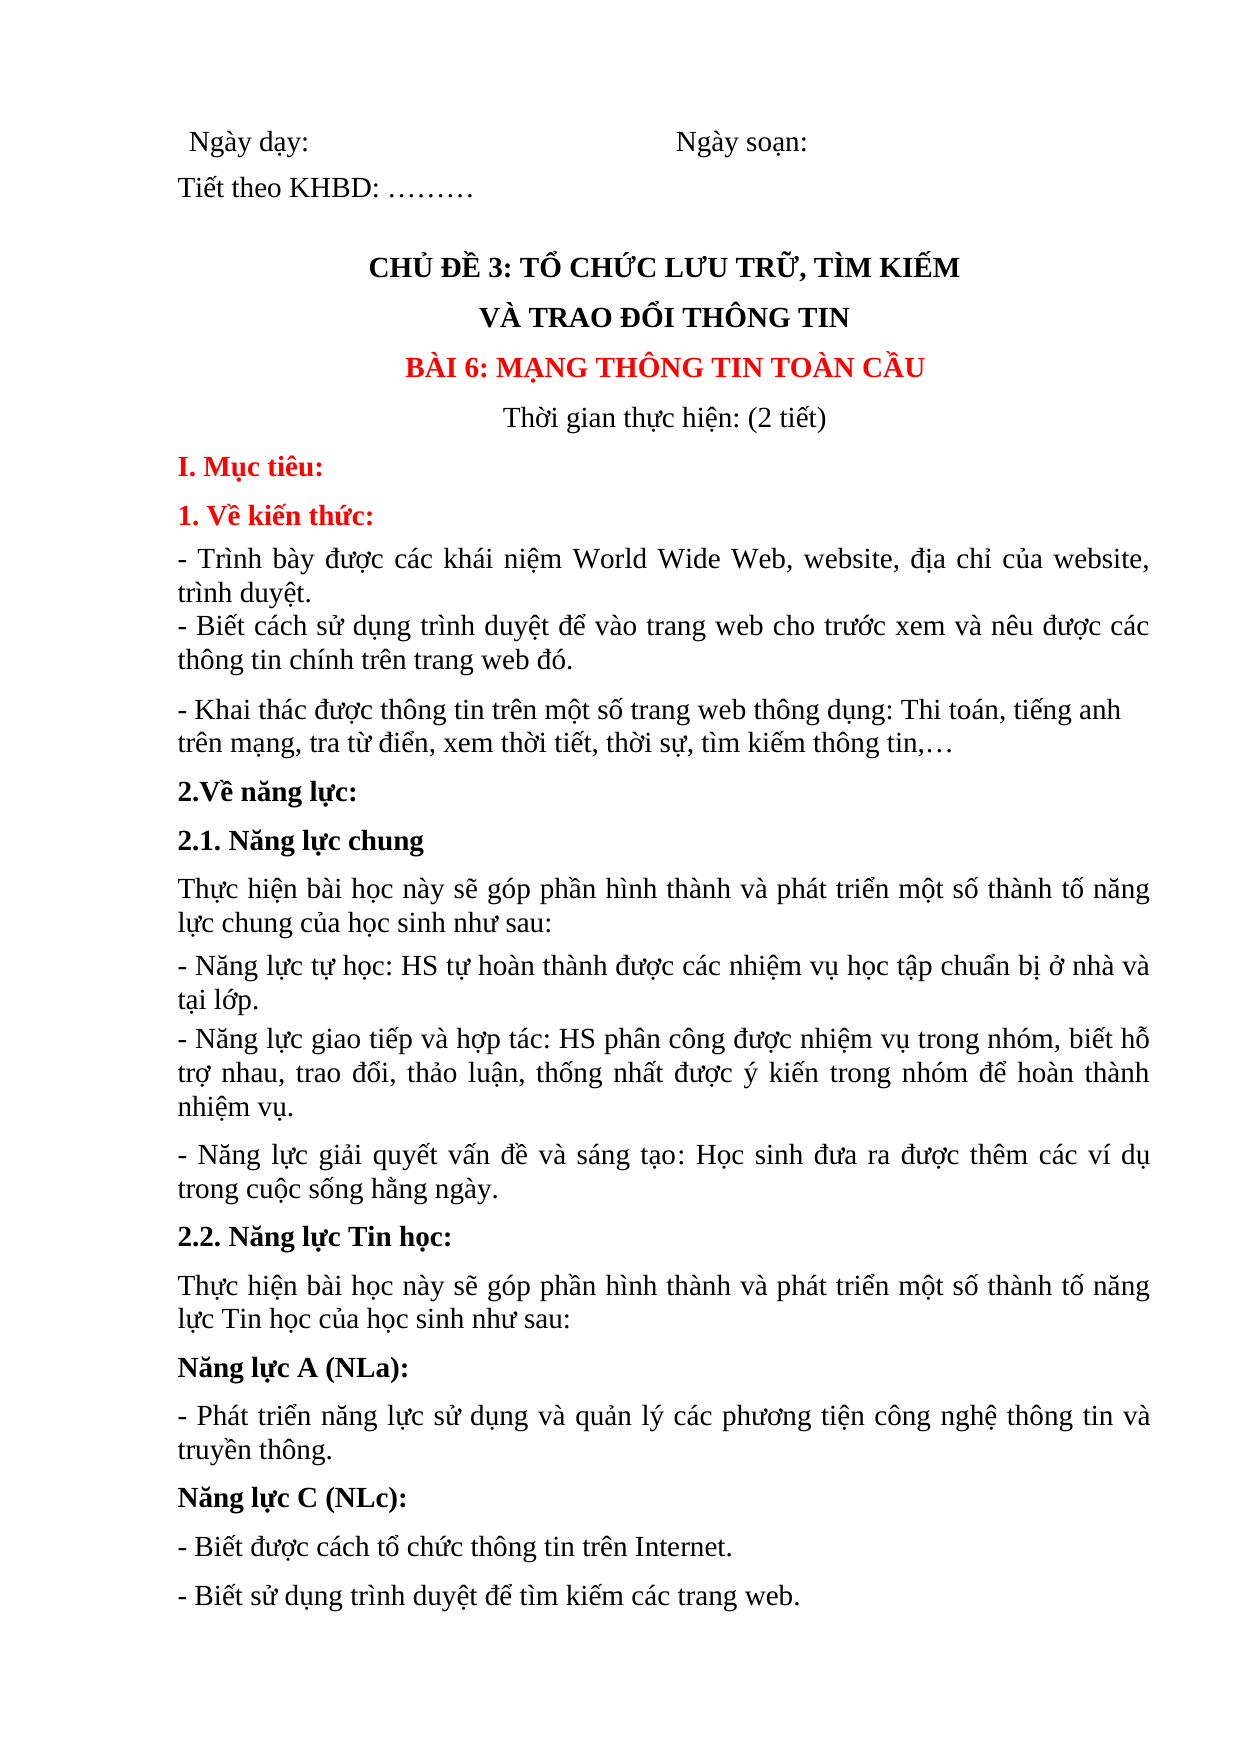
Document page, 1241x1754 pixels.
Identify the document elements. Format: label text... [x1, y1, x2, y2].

text - Năng lực giải quyết vấn đề và sáng tạo: Học sinh đưa ra được thêm các ví dụ trong cuộc sống hằng ngày. [177, 1137, 1152, 1204]
text 2.1. Năng lực chung [177, 823, 1152, 856]
text Tiết theo KHBD: ……… [177, 170, 1152, 204]
text 1. Về kiến thức: [177, 498, 1152, 531]
text 2.Về năng lực: [177, 774, 1152, 808]
text - Biết được cách tổ chức thông tin trên Internet. [177, 1529, 1152, 1563]
text Thời gian thực hiện: (2 tiết) [177, 401, 1152, 434]
table_header Ngày soạn: [664, 118, 1152, 164]
text - Phát triển năng lực sử dụng và quản lý các phương tiện công nghệ thông tin và truyền thông. [177, 1398, 1152, 1466]
text - Khai thác được thông tin trên một số trang web thông dụng: Thi toán, tiếng anh trên mạng, tra từ điển, xem thời tiết, thời sự, tìm kiếm thông tin,… [177, 692, 1152, 759]
text CHỦ ĐỀ 3: TỔ CHỨC LƯU TRỮ, TÌM KIẾM [177, 250, 1152, 283]
text I. Mục tiêu: SP Tin 6 Anh Nguyet + Pham Huy [177, 449, 1152, 483]
text Thực hiện bài học này sẽ góp phần hình thành và phát triển một số thành tố năng lực chung của học sinh như sau: [177, 871, 1152, 938]
table_header Ngày dạy: [177, 118, 664, 164]
list - Trình bày được các khái niệm World Wide Web, website, địa chỉ của website, trình duyệt. [177, 541, 1152, 608]
text - Năng lực giao tiếp và hợp tác: HS phân công được nhiệm vụ trong nhóm, biết hỗ trợ nhau, trao đổi, thảo luận, thống nhất được ý kiến trong nhóm để hoàn thành nhiệm vụ. [177, 1022, 1152, 1122]
list - Biết cách sử dụng trình duyệt để vào trang web cho trước xem và nêu được các thông tin chính trên trang web đó. [177, 608, 1152, 675]
text Năng lực C (NLc): [177, 1481, 1152, 1514]
text 2.2. Năng lực Tin học: [177, 1219, 1152, 1253]
text BÀI 6: MẠNG THÔNG TIN TOÀN CẦU [177, 350, 1153, 384]
text Thực hiện bài học này sẽ góp phần hình thành và phát triển một số thành tố năng lực Tin học của học sinh như sau: [177, 1268, 1152, 1335]
text Năng lực A (NLa): [177, 1350, 1152, 1383]
text VÀ TRAO ĐỔI THÔNG TIN [177, 300, 1152, 334]
text - Năng lực tự học: HS tự hoàn thành được các nhiệm vụ học tập chuẩn bị ở nhà và tại lớp. [177, 948, 1152, 1015]
text - Biết sử dụng trình duyệt để tìm kiếm các trang web. [177, 1578, 1152, 1611]
